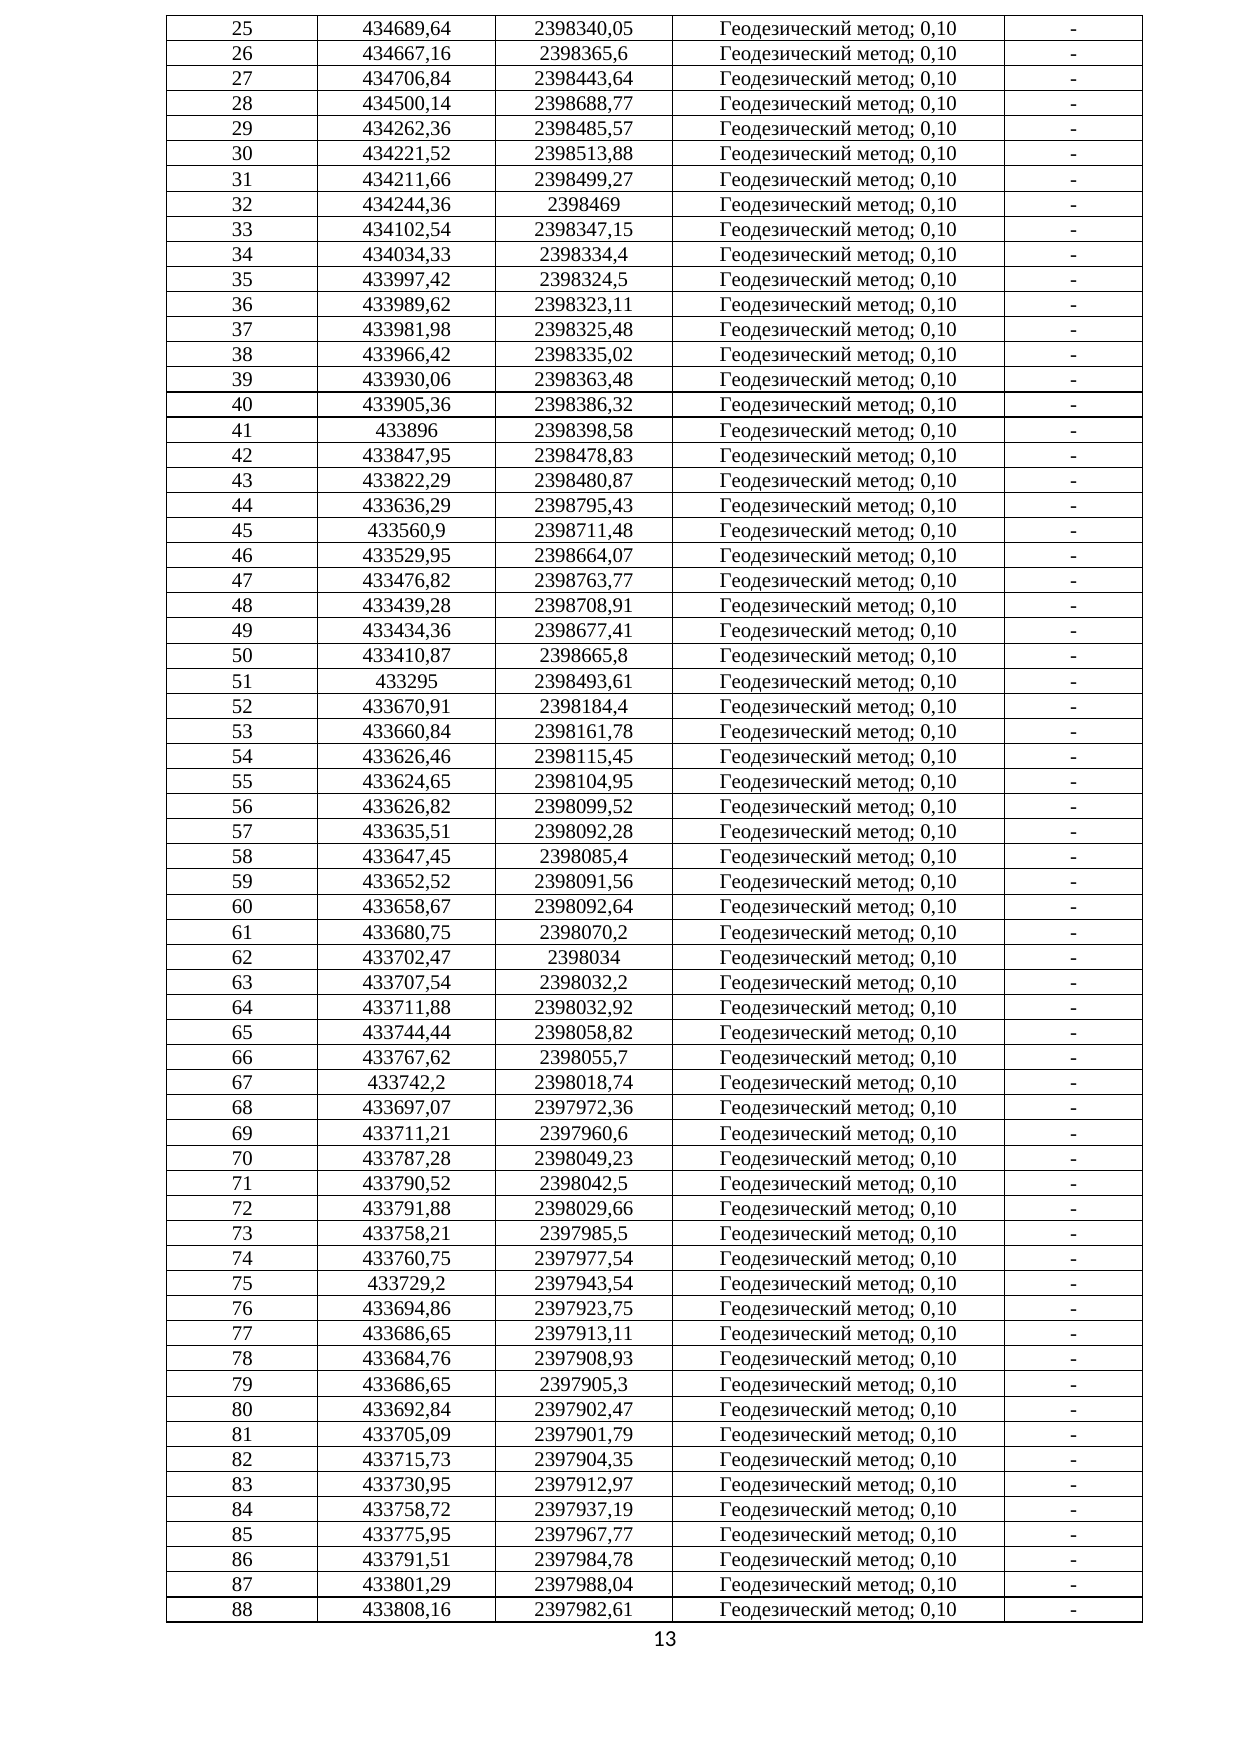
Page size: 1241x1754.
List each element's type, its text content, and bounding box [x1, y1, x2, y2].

table_cell - [1005, 1146, 1142, 1169]
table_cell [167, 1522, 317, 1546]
table_cell 27 [167, 66, 317, 90]
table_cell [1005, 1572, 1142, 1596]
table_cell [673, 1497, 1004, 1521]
table_cell 434262,36 [318, 116, 495, 140]
table_cell 2398085,4 [496, 844, 672, 868]
table_cell Геодезический метод; 0,10 [673, 1045, 1004, 1069]
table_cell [673, 91, 1004, 115]
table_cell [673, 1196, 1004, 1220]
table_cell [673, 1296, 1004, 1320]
table_cell Геодезический метод; 0,10 [673, 367, 1004, 391]
table_cell Геодезический метод; 0,10 [673, 593, 1004, 617]
table_cell Геодезический метод; 0,10 [673, 769, 1004, 793]
table_cell 55 [167, 769, 317, 793]
table_cell Геодезический метод; 0,10 [673, 217, 1004, 241]
table_cell 2398058,82 [496, 1020, 672, 1044]
table_cell 2398092,28 [496, 819, 672, 843]
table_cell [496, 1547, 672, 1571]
table_cell - [1005, 869, 1142, 893]
table_cell 433767,62 [318, 1045, 495, 1069]
table_cell 2398340,05 [496, 16, 672, 40]
table_cell 2398161,78 [496, 719, 672, 743]
table_cell 2398478,83 [496, 443, 672, 467]
table_cell - [1005, 1045, 1142, 1069]
table_cell 2398513,88 [496, 141, 672, 165]
table_cell 26 [167, 41, 317, 65]
table_cell 433295 [318, 669, 495, 693]
table_cell 433790,52 [318, 1171, 495, 1195]
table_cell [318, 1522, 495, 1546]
table_cell 434102,54 [318, 217, 495, 241]
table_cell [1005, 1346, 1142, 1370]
table_cell 53 [167, 719, 317, 743]
table_cell 45 [167, 518, 317, 542]
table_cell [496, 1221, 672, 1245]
table_cell 50 [167, 644, 317, 667]
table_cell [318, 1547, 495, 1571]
table_cell 46 [167, 543, 317, 567]
table_cell Геодезический метод; 0,10 [673, 342, 1004, 366]
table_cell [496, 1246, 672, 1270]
table_cell Геодезический метод; 0,10 [673, 719, 1004, 743]
table_cell Геодезический метод; 0,10 [673, 518, 1004, 542]
table_cell 71 [167, 1171, 317, 1195]
table_cell - [1005, 1070, 1142, 1094]
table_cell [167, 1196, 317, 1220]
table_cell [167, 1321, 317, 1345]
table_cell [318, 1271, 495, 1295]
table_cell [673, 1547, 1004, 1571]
table_cell 433847,95 [318, 443, 495, 467]
table_cell - [1005, 719, 1142, 743]
table_cell - [1005, 217, 1142, 241]
table_cell 57 [167, 819, 317, 843]
table_cell 31 [167, 166, 317, 191]
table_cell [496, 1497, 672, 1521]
table_cell 434244,36 [318, 192, 495, 216]
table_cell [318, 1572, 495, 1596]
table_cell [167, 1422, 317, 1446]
table_cell Геодезический метод; 0,10 [673, 819, 1004, 843]
table_cell 2398485,57 [496, 116, 672, 140]
table_cell 70 [167, 1146, 317, 1169]
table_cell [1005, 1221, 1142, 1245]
table_cell 2398049,23 [496, 1146, 672, 1169]
table_cell 2398070,2 [496, 920, 672, 944]
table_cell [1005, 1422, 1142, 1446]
table_cell 2398499,27 [496, 166, 672, 191]
table_cell - [1005, 16, 1142, 40]
table_cell - [1005, 744, 1142, 768]
table_cell 2398184,4 [496, 694, 672, 718]
table_cell 433707,54 [318, 970, 495, 994]
table_cell 69 [167, 1120, 317, 1144]
table_cell 41 [167, 418, 317, 442]
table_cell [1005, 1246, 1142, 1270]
table_cell - [1005, 819, 1142, 843]
table_cell 2398104,95 [496, 769, 672, 793]
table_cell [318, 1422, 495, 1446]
table_cell 48 [167, 593, 317, 617]
table_cell - [1005, 116, 1142, 140]
table_cell 44 [167, 493, 317, 517]
table_cell Геодезический метод; 0,10 [673, 970, 1004, 994]
table_cell 433905,36 [318, 393, 495, 416]
table_cell 52 [167, 694, 317, 718]
table_cell 434211,66 [318, 166, 495, 191]
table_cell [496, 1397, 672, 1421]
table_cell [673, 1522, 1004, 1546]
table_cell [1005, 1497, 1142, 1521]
table_cell Геодезический метод; 0,10 [673, 1020, 1004, 1044]
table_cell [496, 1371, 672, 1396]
table_cell Геодезический метод; 0,10 [673, 393, 1004, 416]
table_cell 2398363,48 [496, 367, 672, 391]
table_cell 62 [167, 945, 317, 969]
table_cell Геодезический метод; 0,10 [673, 794, 1004, 818]
table_cell 434689,64 [318, 16, 495, 40]
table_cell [673, 41, 1004, 65]
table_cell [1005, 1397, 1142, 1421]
table_cell 2398398,58 [496, 418, 672, 442]
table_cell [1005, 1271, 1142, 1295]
table_cell 433711,21 [318, 1120, 495, 1144]
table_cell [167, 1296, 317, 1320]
table_cell - [1005, 895, 1142, 918]
table_cell 433635,51 [318, 819, 495, 843]
table_cell 58 [167, 844, 317, 868]
table_cell 2398664,07 [496, 543, 672, 567]
table_cell - [1005, 141, 1142, 165]
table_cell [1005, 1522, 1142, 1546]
table_cell 2398688,77 [496, 91, 672, 115]
table_cell Геодезический метод; 0,10 [673, 292, 1004, 316]
table_cell 433624,65 [318, 769, 495, 793]
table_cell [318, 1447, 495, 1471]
table_cell 433930,06 [318, 367, 495, 391]
table_cell - [1005, 945, 1142, 969]
table_cell Геодезический метод; 0,10 [673, 644, 1004, 667]
table_cell 2398347,15 [496, 217, 672, 241]
table_cell 433989,62 [318, 292, 495, 316]
table_cell 30 [167, 141, 317, 165]
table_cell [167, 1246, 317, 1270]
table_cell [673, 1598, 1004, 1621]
table_cell 39 [167, 367, 317, 391]
table_cell 63 [167, 970, 317, 994]
table_cell Геодезический метод; 0,10 [673, 618, 1004, 642]
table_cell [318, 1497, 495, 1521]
table_cell Геодезический метод; 0,10 [673, 920, 1004, 944]
table_cell 42 [167, 443, 317, 467]
table_cell 433560,9 [318, 518, 495, 542]
table_cell 2398386,32 [496, 393, 672, 416]
table_cell - [1005, 418, 1142, 442]
table_cell 433439,28 [318, 593, 495, 617]
table_cell 43 [167, 468, 317, 492]
table_cell 2398325,48 [496, 317, 672, 341]
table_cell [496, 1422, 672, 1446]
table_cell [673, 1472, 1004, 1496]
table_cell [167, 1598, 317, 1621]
table_cell 433476,82 [318, 568, 495, 592]
table_cell 2398334,4 [496, 242, 672, 266]
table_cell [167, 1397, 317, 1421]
table_cell 32 [167, 192, 317, 216]
table_cell Геодезический метод; 0,10 [673, 543, 1004, 567]
table_cell 2397972,36 [496, 1095, 672, 1119]
table_cell 2398795,43 [496, 493, 672, 517]
table_cell - [1005, 468, 1142, 492]
table_cell - [1005, 393, 1142, 416]
table_cell 2398708,91 [496, 593, 672, 617]
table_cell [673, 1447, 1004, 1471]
table_cell Геодезический метод; 0,10 [673, 1171, 1004, 1195]
table_cell 2397960,6 [496, 1120, 672, 1144]
table_cell 434221,52 [318, 141, 495, 165]
table_cell 433680,75 [318, 920, 495, 944]
table_cell Геодезический метод; 0,10 [673, 192, 1004, 216]
table_cell - [1005, 91, 1142, 115]
table_cell 36 [167, 292, 317, 316]
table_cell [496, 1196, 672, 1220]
table_cell Геодезический метод; 0,10 [673, 267, 1004, 291]
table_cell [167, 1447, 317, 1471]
table_cell 2398092,64 [496, 895, 672, 918]
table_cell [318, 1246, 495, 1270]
table_cell Геодезический метод; 0,10 [673, 1095, 1004, 1119]
table_cell - [1005, 342, 1142, 366]
table_cell Геодезический метод; 0,10 [673, 1146, 1004, 1169]
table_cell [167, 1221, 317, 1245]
table_cell Геодезический метод; 0,10 [673, 744, 1004, 768]
table_cell Геодезический метод; 0,10 [673, 242, 1004, 266]
table_cell 433787,28 [318, 1146, 495, 1169]
table_cell 2398324,5 [496, 267, 672, 291]
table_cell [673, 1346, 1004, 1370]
table_cell 2398443,64 [496, 66, 672, 90]
table_cell 60 [167, 895, 317, 918]
table_cell - [1005, 1095, 1142, 1119]
table_cell - [1005, 66, 1142, 90]
table_cell 28 [167, 91, 317, 115]
table_cell 25 [167, 16, 317, 40]
table_cell Геодезический метод; 0,10 [673, 317, 1004, 341]
table_cell - [1005, 568, 1142, 592]
table_cell - [1005, 844, 1142, 868]
table_cell Геодезический метод; 0,10 [673, 945, 1004, 969]
table_cell 433652,52 [318, 869, 495, 893]
table_cell 2398335,02 [496, 342, 672, 366]
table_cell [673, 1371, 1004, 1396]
table_cell 433626,46 [318, 744, 495, 768]
table_cell Геодезический метод; 0,10 [673, 694, 1004, 718]
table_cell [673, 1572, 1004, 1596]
table_cell - [1005, 794, 1142, 818]
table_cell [673, 141, 1004, 165]
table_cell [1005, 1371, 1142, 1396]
table_cell 66 [167, 1045, 317, 1069]
table_cell - [1005, 920, 1142, 944]
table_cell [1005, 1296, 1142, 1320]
table_cell - [1005, 493, 1142, 517]
table_cell Геодезический метод; 0,10 [673, 468, 1004, 492]
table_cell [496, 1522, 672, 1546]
table_cell - [1005, 317, 1142, 341]
table_cell - [1005, 769, 1142, 793]
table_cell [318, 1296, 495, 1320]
table_cell 2398480,87 [496, 468, 672, 492]
table_cell 54 [167, 744, 317, 768]
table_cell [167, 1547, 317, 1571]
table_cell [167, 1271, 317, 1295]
table_cell Геодезический метод; 0,10 [673, 1070, 1004, 1094]
table_cell 33 [167, 217, 317, 241]
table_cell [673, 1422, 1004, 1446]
table_cell Геодезический метод; 0,10 [673, 166, 1004, 191]
table_cell 64 [167, 995, 317, 1019]
table_cell - [1005, 694, 1142, 718]
table_cell 433410,87 [318, 644, 495, 667]
table_cell - [1005, 166, 1142, 191]
table_cell 433636,29 [318, 493, 495, 517]
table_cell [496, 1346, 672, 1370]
table_cell 433997,42 [318, 267, 495, 291]
table_cell 2398665,8 [496, 644, 672, 667]
table_cell 2398091,56 [496, 869, 672, 893]
table_cell 2398032,92 [496, 995, 672, 1019]
table_cell 49 [167, 618, 317, 642]
table_cell 433702,47 [318, 945, 495, 969]
table_cell 35 [167, 267, 317, 291]
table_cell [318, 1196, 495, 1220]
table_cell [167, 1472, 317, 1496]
table_cell - [1005, 41, 1142, 65]
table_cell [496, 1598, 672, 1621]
table_cell - [1005, 443, 1142, 467]
table_cell 2398323,11 [496, 292, 672, 316]
table_cell Геодезический метод; 0,10 [673, 895, 1004, 918]
table_cell Геодезический метод; 0,10 [673, 568, 1004, 592]
table_cell 433626,82 [318, 794, 495, 818]
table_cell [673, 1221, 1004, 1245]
table_cell 2398034 [496, 945, 672, 969]
table_cell 2398115,45 [496, 744, 672, 768]
table_cell 67 [167, 1070, 317, 1094]
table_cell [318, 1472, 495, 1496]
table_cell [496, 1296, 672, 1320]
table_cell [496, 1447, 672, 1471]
table_cell - [1005, 543, 1142, 567]
table_cell 61 [167, 920, 317, 944]
table_cell - [1005, 995, 1142, 1019]
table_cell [673, 16, 1004, 40]
table_cell - [1005, 618, 1142, 642]
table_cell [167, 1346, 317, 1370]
table_cell Геодезический метод; 0,10 [673, 995, 1004, 1019]
table_cell 433966,42 [318, 342, 495, 366]
table_cell 2398099,52 [496, 794, 672, 818]
table_cell - [1005, 242, 1142, 266]
table_cell 34 [167, 242, 317, 266]
table_cell 2398032,2 [496, 970, 672, 994]
table_cell 433660,84 [318, 719, 495, 743]
table_cell 68 [167, 1095, 317, 1119]
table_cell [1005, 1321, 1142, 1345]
table_cell 434034,33 [318, 242, 495, 266]
table_cell 40 [167, 393, 317, 416]
table_cell - [1005, 1020, 1142, 1044]
table_cell 47 [167, 568, 317, 592]
table_cell - [1005, 970, 1142, 994]
table_cell 2398055,7 [496, 1045, 672, 1069]
table_cell - [1005, 1120, 1142, 1144]
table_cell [673, 66, 1004, 90]
table_cell 2398365,6 [496, 41, 672, 65]
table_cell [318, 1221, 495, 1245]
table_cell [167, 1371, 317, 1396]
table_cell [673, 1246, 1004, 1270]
table_cell 433529,95 [318, 543, 495, 567]
table_cell 434667,16 [318, 41, 495, 65]
table_cell - [1005, 192, 1142, 216]
table_cell 433658,67 [318, 895, 495, 918]
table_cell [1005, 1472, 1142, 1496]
table_cell 433981,98 [318, 317, 495, 341]
table_cell Геодезический метод; 0,10 [673, 443, 1004, 467]
table_cell - [1005, 367, 1142, 391]
table_cell - [1005, 644, 1142, 667]
table_cell - [1005, 669, 1142, 693]
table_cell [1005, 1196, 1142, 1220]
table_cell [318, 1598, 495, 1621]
table_cell Геодезический метод; 0,10 [673, 869, 1004, 893]
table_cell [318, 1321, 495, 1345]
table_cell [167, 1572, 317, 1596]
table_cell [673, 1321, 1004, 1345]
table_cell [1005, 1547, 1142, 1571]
table_cell 433711,88 [318, 995, 495, 1019]
table_cell 433434,36 [318, 618, 495, 642]
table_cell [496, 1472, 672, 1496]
table_cell - [1005, 518, 1142, 542]
table_cell 433647,45 [318, 844, 495, 868]
table_cell 38 [167, 342, 317, 366]
table_cell Геодезический метод; 0,10 [673, 844, 1004, 868]
table_cell 2398493,61 [496, 669, 672, 693]
table_cell 434500,14 [318, 91, 495, 115]
table_cell 56 [167, 794, 317, 818]
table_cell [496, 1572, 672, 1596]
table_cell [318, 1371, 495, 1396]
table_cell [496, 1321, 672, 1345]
table_cell 433742,2 [318, 1070, 495, 1094]
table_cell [673, 116, 1004, 140]
table_cell 433896 [318, 418, 495, 442]
table_cell Геодезический метод; 0,10 [673, 418, 1004, 442]
table_cell 2398042,5 [496, 1171, 672, 1195]
table_cell 51 [167, 669, 317, 693]
table_cell 433697,07 [318, 1095, 495, 1119]
table_cell 65 [167, 1020, 317, 1044]
table_cell - [1005, 292, 1142, 316]
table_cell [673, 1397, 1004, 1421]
table_cell 2398711,48 [496, 518, 672, 542]
table_cell 434706,84 [318, 66, 495, 90]
table_cell 2398018,74 [496, 1070, 672, 1094]
table_cell 2398677,41 [496, 618, 672, 642]
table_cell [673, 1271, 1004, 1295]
table_cell Геодезический метод; 0,10 [673, 669, 1004, 693]
table_cell - [1005, 267, 1142, 291]
table_cell 2398469 [496, 192, 672, 216]
table_cell Геодезический метод; 0,10 [673, 493, 1004, 517]
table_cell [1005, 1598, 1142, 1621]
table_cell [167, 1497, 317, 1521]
table_cell 433670,91 [318, 694, 495, 718]
table_cell 2398763,77 [496, 568, 672, 592]
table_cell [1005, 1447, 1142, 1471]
table_cell 29 [167, 116, 317, 140]
table_cell 59 [167, 869, 317, 893]
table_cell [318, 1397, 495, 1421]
table_cell - [1005, 593, 1142, 617]
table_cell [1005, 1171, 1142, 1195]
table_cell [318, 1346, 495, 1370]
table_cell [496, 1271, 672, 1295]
table_cell 433744,44 [318, 1020, 495, 1044]
table_cell 433822,29 [318, 468, 495, 492]
table_cell 37 [167, 317, 317, 341]
table_cell Геодезический метод; 0,10 [673, 1120, 1004, 1144]
